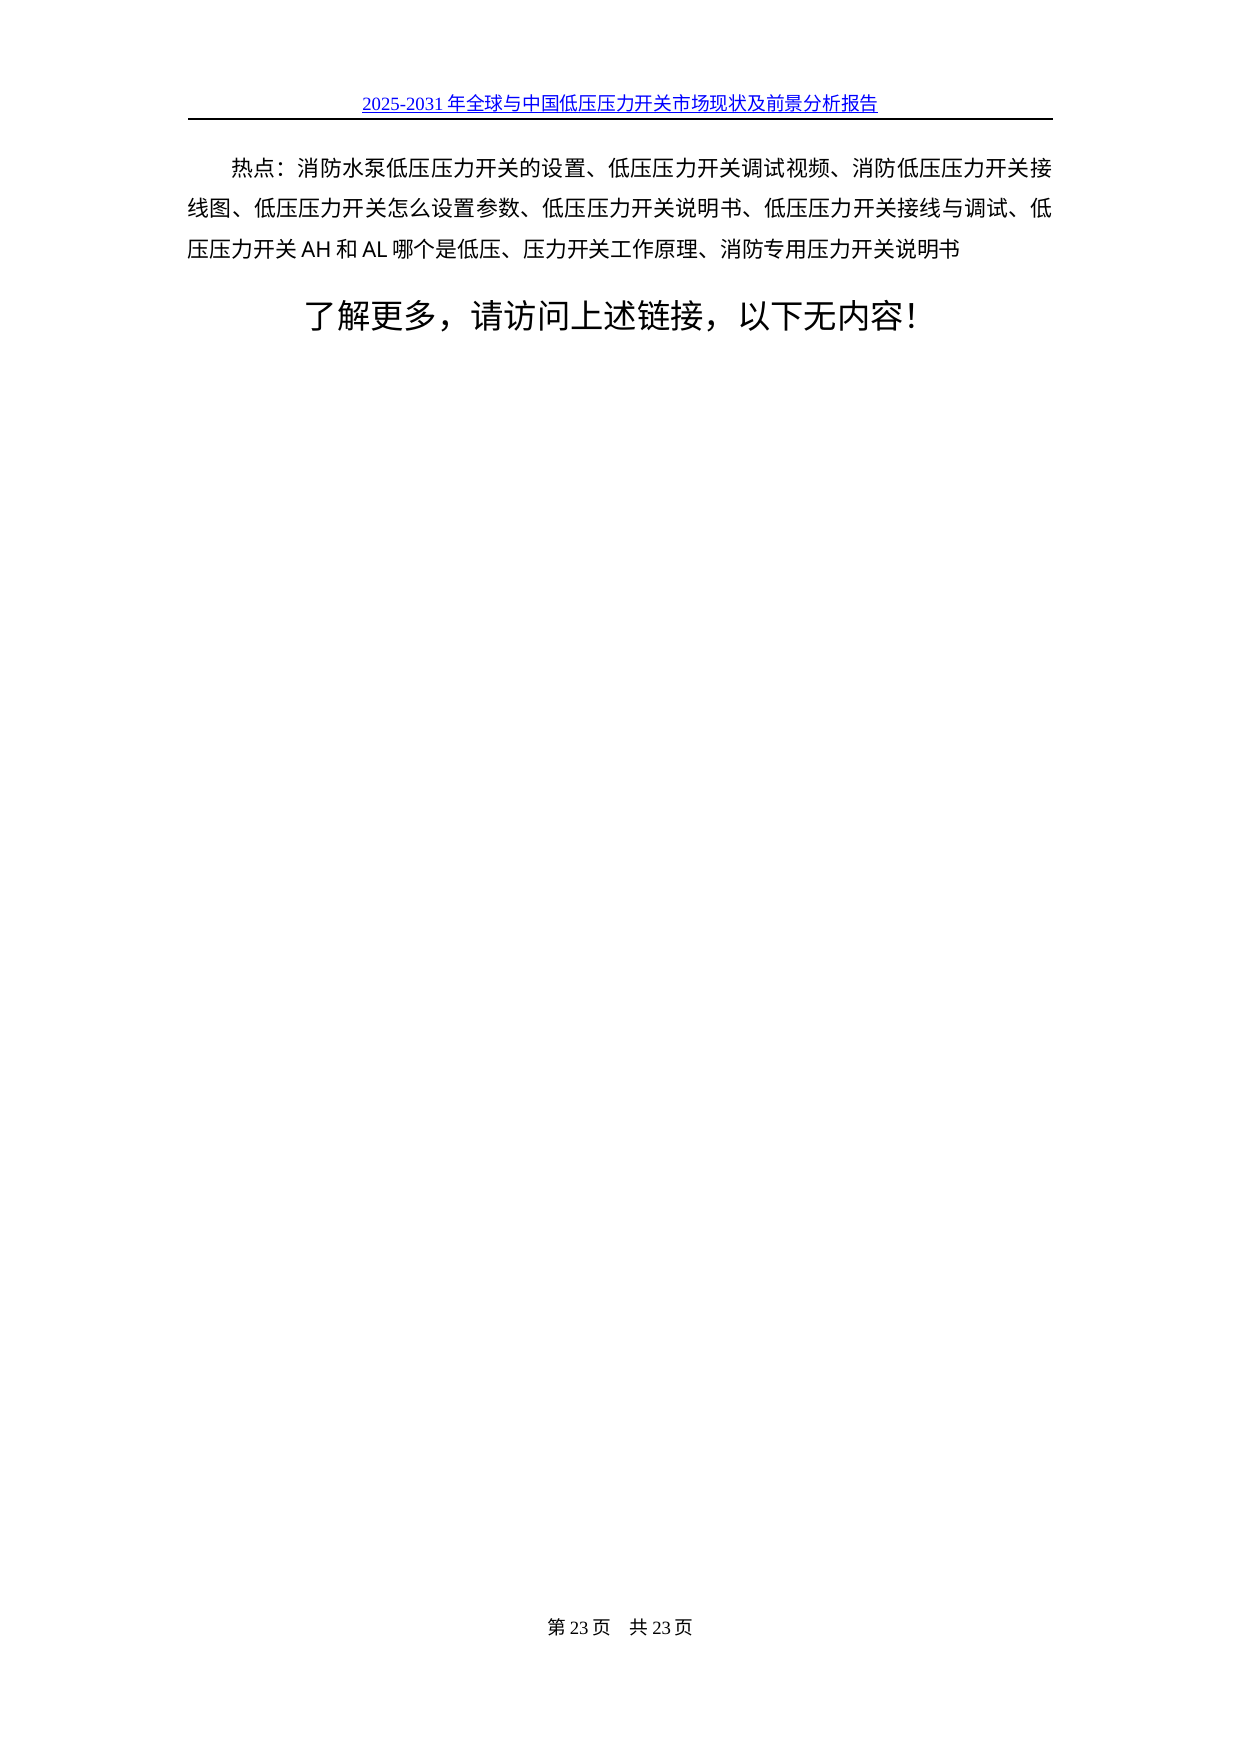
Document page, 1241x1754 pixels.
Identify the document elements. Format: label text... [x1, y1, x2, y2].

text 热点：消防水泵低压压力开关的设置、低压压力开关调试视频、消防低压压力开关接线图、低压压力开关怎么设置参数、低压压力开关说明书、低压压力开关接线与调试、低压压力开关AH和AL哪个是低压、压力开关工作原理、消防专用压力开关说明书 [187, 150, 1053, 264]
title 了解更多，请访问上述链接，以下无内容！ [187, 282, 1053, 347]
